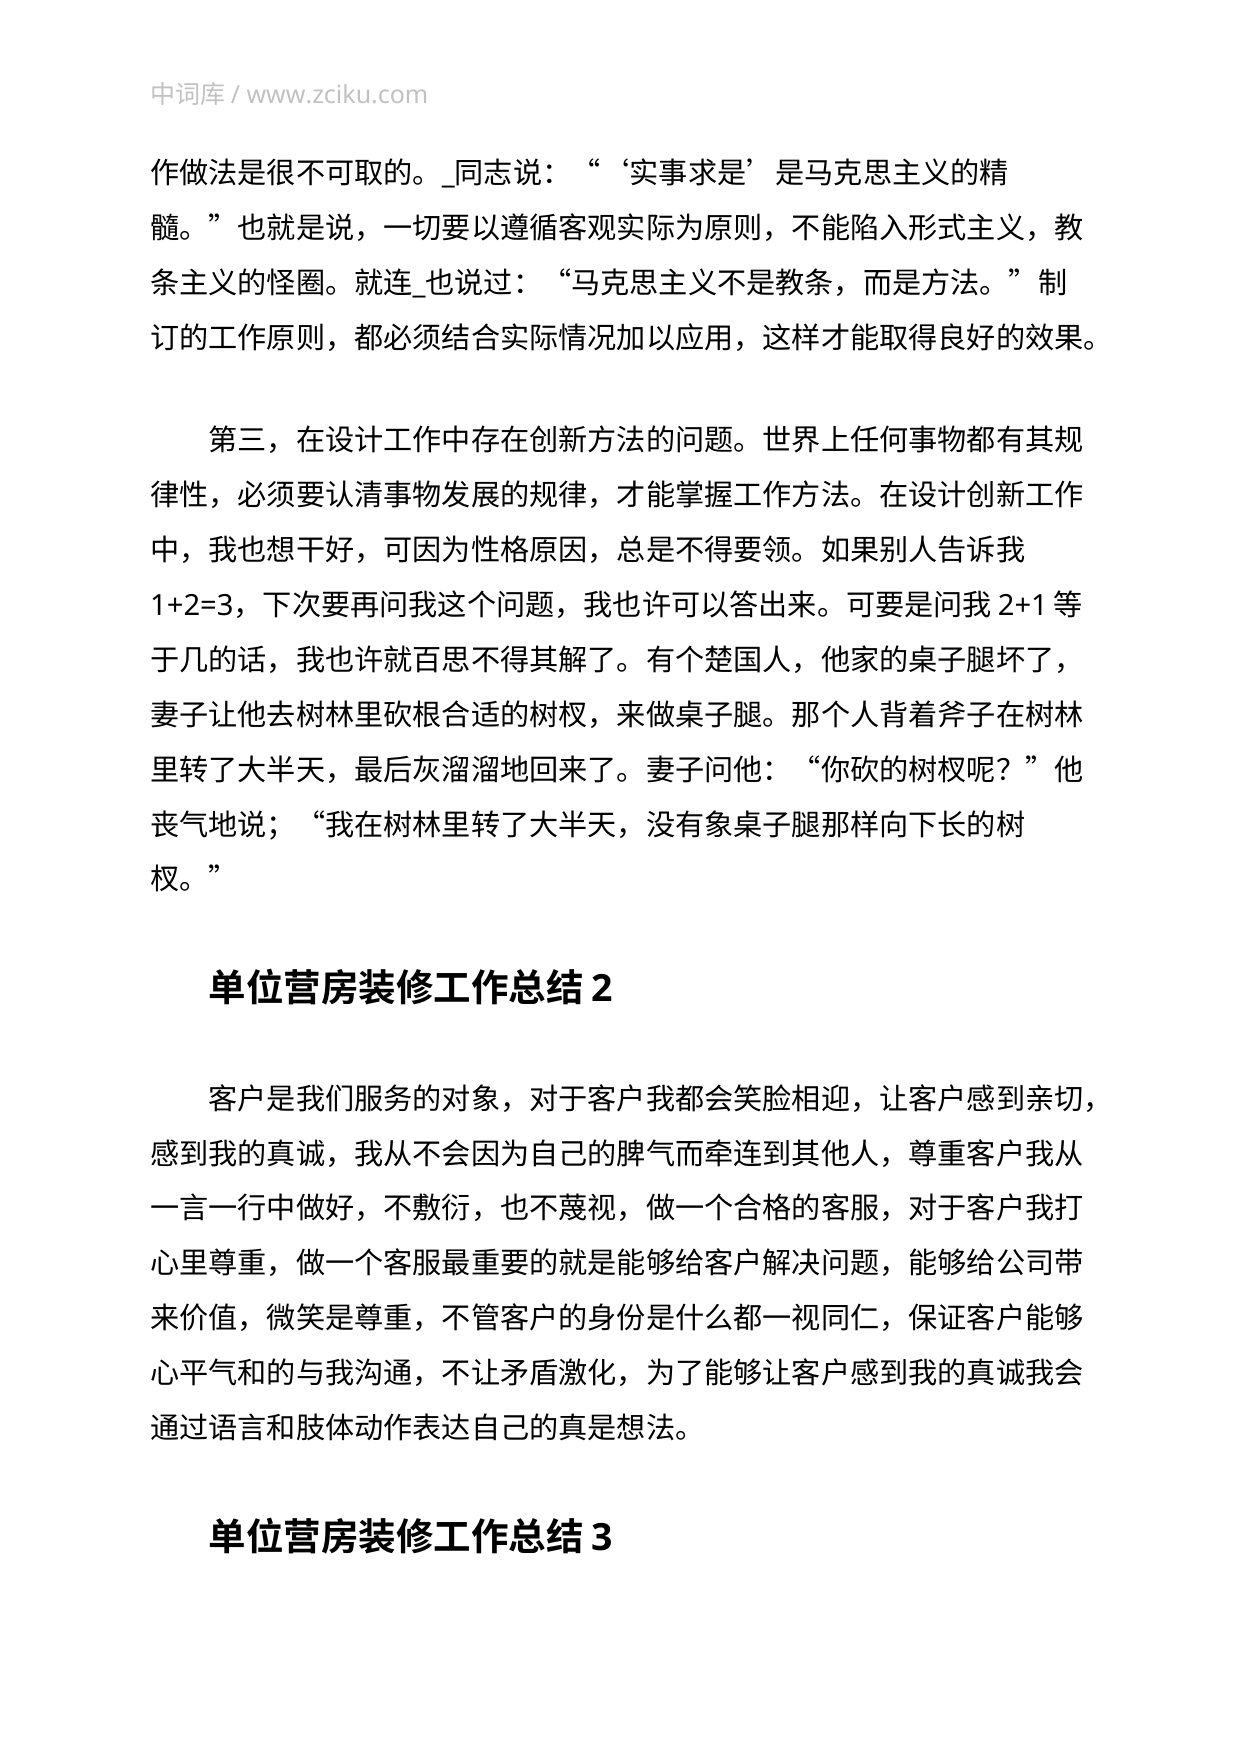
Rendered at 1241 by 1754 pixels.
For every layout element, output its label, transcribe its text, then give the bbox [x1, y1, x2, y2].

text 单位营房装修工作总结2 [150, 958, 1090, 1012]
text 单位营房装修工作总结3 [150, 1506, 1090, 1561]
text 客户是我们服务的对象，对于客户我都会笑脸相迎，让客户感到亲切，感到我的真诚，我从不会因为自己的脾气而牵连到其他人，尊重客户我从一言一行中做好，不敷衍，也不蔑视，做一个合格的客服，对于客户我打心里尊重，做一个客服最重要的就是能够给客户解决问题，能够给公司带来价值，微笑是尊重，不管客户的身份是什么都一视同仁，保证客户能够心平气和的与我沟通，不让矛盾激化，为了能够让客户感到我的真诚我会通过语言和肢体动作表达自己的真是想法。 [150, 1075, 1090, 1447]
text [150, 150, 1090, 357]
text 第三，在设计工作中存在创新方法的问题。世界上任何事物都有其规律性，必须要认清事物发展的规律，才能掌握工作方法。在设计创新工作中，我也想干好，可因为性格原因，总是不得要领。如果别人告诉我1+2=3，下次要再问我这个问题，我也许可以答出来。可要是问我2+1等于几的话，我也许就百思不得其解了。有个楚国人，他家的桌子腿坏了，妻子让他去树林里砍根合适的树杈，来做桌子腿。那个人背着斧子在树林里转了大半天，最后灰溜溜地回来了。妻子问他：“你砍的树杈呢？”他丧气地说；“我在树林里转了大半天，没有象桌子腿那样向下长的树杈。” [150, 417, 1090, 898]
